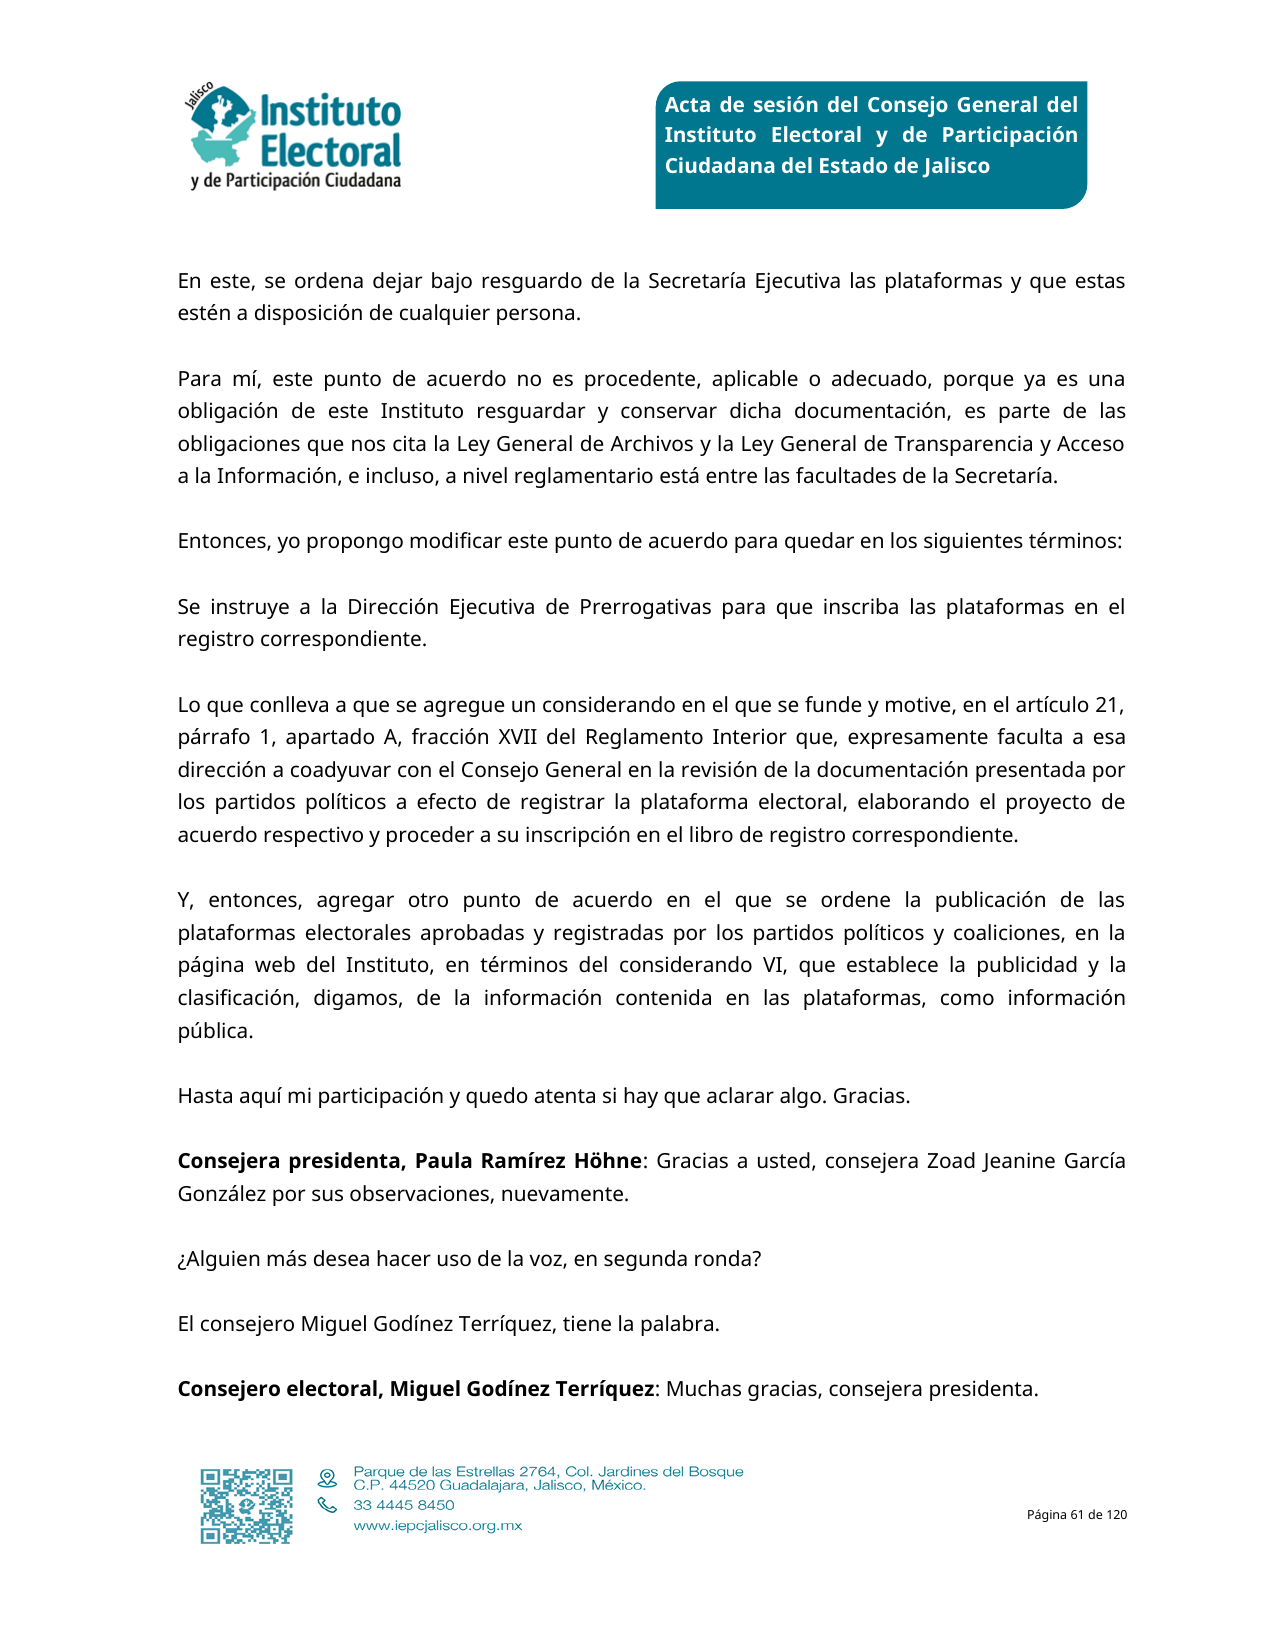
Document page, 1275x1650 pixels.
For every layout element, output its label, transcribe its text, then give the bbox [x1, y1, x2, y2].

text Hasta aquí mi participación y quedo atenta si hay que aclarar algo. Gracias. [177, 1081, 1127, 1109]
text Consejera presidenta, Paula Ramírez Höhne: Gracias a usted, consejera Zoad Jeanine García González por sus observaciones, nuevamente. [177, 1146, 1127, 1207]
picture [177, 73, 418, 203]
text Entonces, yo propongo modificar este punto de acuerdo para quedar en los siguientes términos: [177, 527, 1127, 555]
text ¿Alguien más desea hacer uso de la voz, en segunda ronda? [177, 1244, 1127, 1272]
text Consejero electoral, Miguel Godínez Terríquez: Muchas gracias, consejera presidenta. [177, 1374, 1127, 1403]
text Y, entonces, agregar otro punto de acuerdo en el que se ordene la publicación de las plataformas electorales aprobadas y registradas por los partidos políticos y coaliciones, en la página web del Instituto, en términos del considerando VI, que establece la publicidad y la clasificación, digamos, de la información contenida en las plataformas, como información pública. [177, 885, 1127, 1044]
text Lo que conlleva a que se agregue un considerando en el que se funde y motive, en el artículo 21, párrafo 1, apartado A, fracción XVII del Reglamento Interior que, expresamente faculta a esa dirección a coadyuvar con el Consejo General en la revisión de la documentación presentada por los partidos políticos a efecto de registrar la plataforma electoral, elaborando el proyecto de acuerdo respectivo y proceder a su inscripción en el libro de registro correspondiente. [177, 690, 1127, 848]
text Se instruye a la Dirección Ejecutiva de Prerrogativas para que inscriba las plataformas en el registro correspondiente. [177, 592, 1127, 653]
text En este, se ordena dejar bajo resguardo de la Secretaría Ejecutiva las plataformas y que estas estén a disposición de cualquier persona. [177, 266, 1127, 327]
text El consejero Miguel Godínez Terríquez, tiene la palabra. [177, 1309, 1127, 1338]
text Para mí, este punto de acuerdo no es procedente, aplicable o adecuado, porque ya es una obligación de este Instituto resguardar y conservar dicha documentación, es parte de las obligaciones que nos cita la Ley General de Archivos y la Ley General de Transparencia y Acceso a la Información, e incluso, a nivel reglamentario está entre las facultades de la Secretaría. [177, 364, 1127, 490]
picture [177, 1445, 777, 1563]
